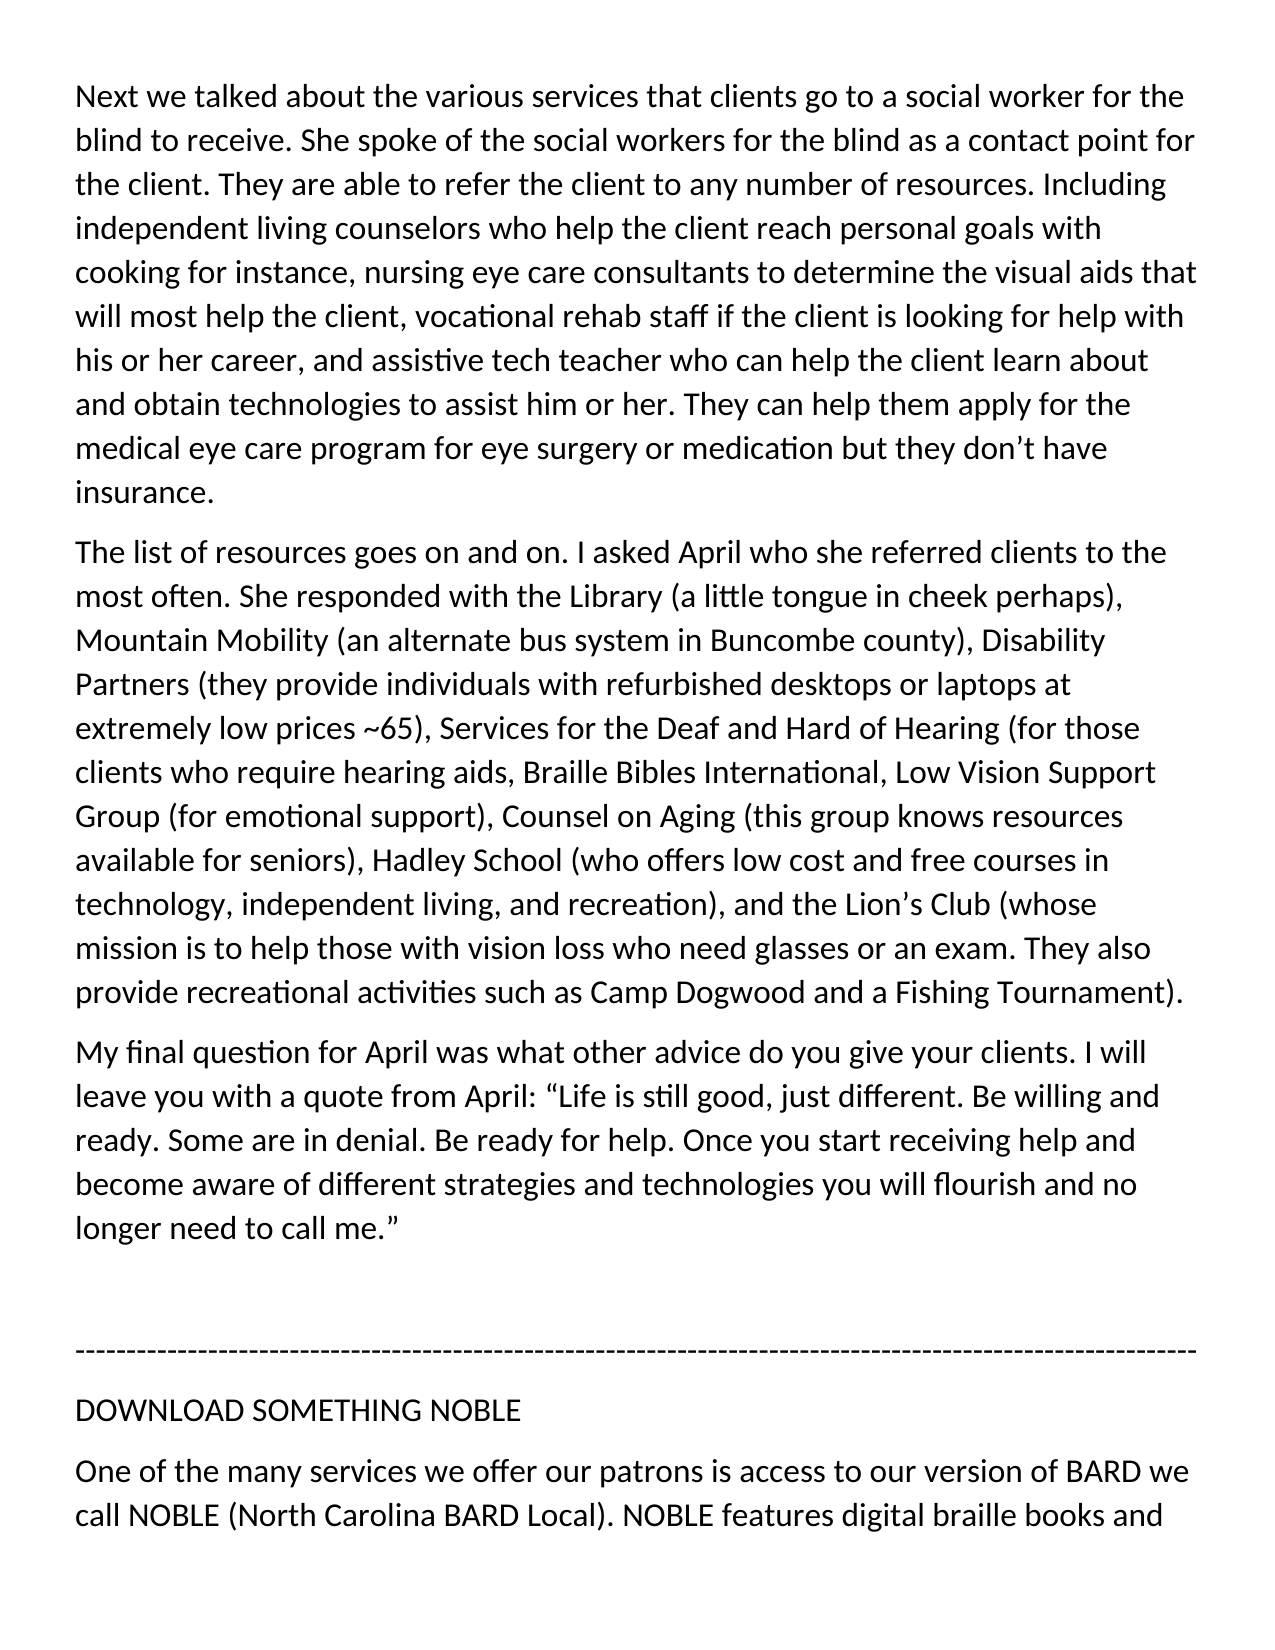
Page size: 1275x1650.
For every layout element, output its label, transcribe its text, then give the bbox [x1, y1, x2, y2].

text The list of resources goes on and on. I asked April who she referred clients to the most often. She responded with the Library (a little tongue in cheek perhaps), Mountain Mobility (an alternate bus system in Buncombe county), Disability Partners (they provide individuals with refurbished desktops or laptops at extremely low prices ~65), Services for the Deaf and Hard of Hearing (for those clients who require hearing aids, Braille Bibles International, Low Vision Support Group (for emotional support), Counsel on Aging (this group knows resources available for seniors), Hadley School (who offers low cost and free courses in technology, independent living, and recreation), and the Lion’s Club (whose mission is to help those with vision loss who need glasses or an exam. They also provide recreational activities such as Camp Dogwood and a Fishing Tournament). [75, 531, 1200, 1012]
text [75, 1450, 1200, 1534]
text Next we talked about the various services that clients go to a social worker for the blind to receive. She spoke of the social workers for the blind as a contact point for the client. They are able to refer the client to any number of resources. Including independent living counselors who help the client reach personal goals with cooking for instance, nursing eye care consultants to determine the visual aids that will most help the client, vocational rehab staff if the client is looking for help with his or her career, and assistive tech teacher who can help the client learn about and obtain technologies to assist him or her. They can help them apply for the medical eye care program for eye surgery or medication but they don’t have insurance. [75, 75, 1200, 511]
text DOWNLOAD SOMETHING NOBLE [75, 1389, 1200, 1430]
text My final question for April was what other advice do you give your clients. I will leave you with a quote from April: “Life is still good, just different. Be willing and ready. Some are in denial. Be ready for help. Once you start receiving help and become aware of different strategies and technologies you will flourish and no longer need to call me.” [75, 1031, 1200, 1248]
text -------------------------------------------------------------------------------------------------------------- [75, 1328, 1200, 1369]
